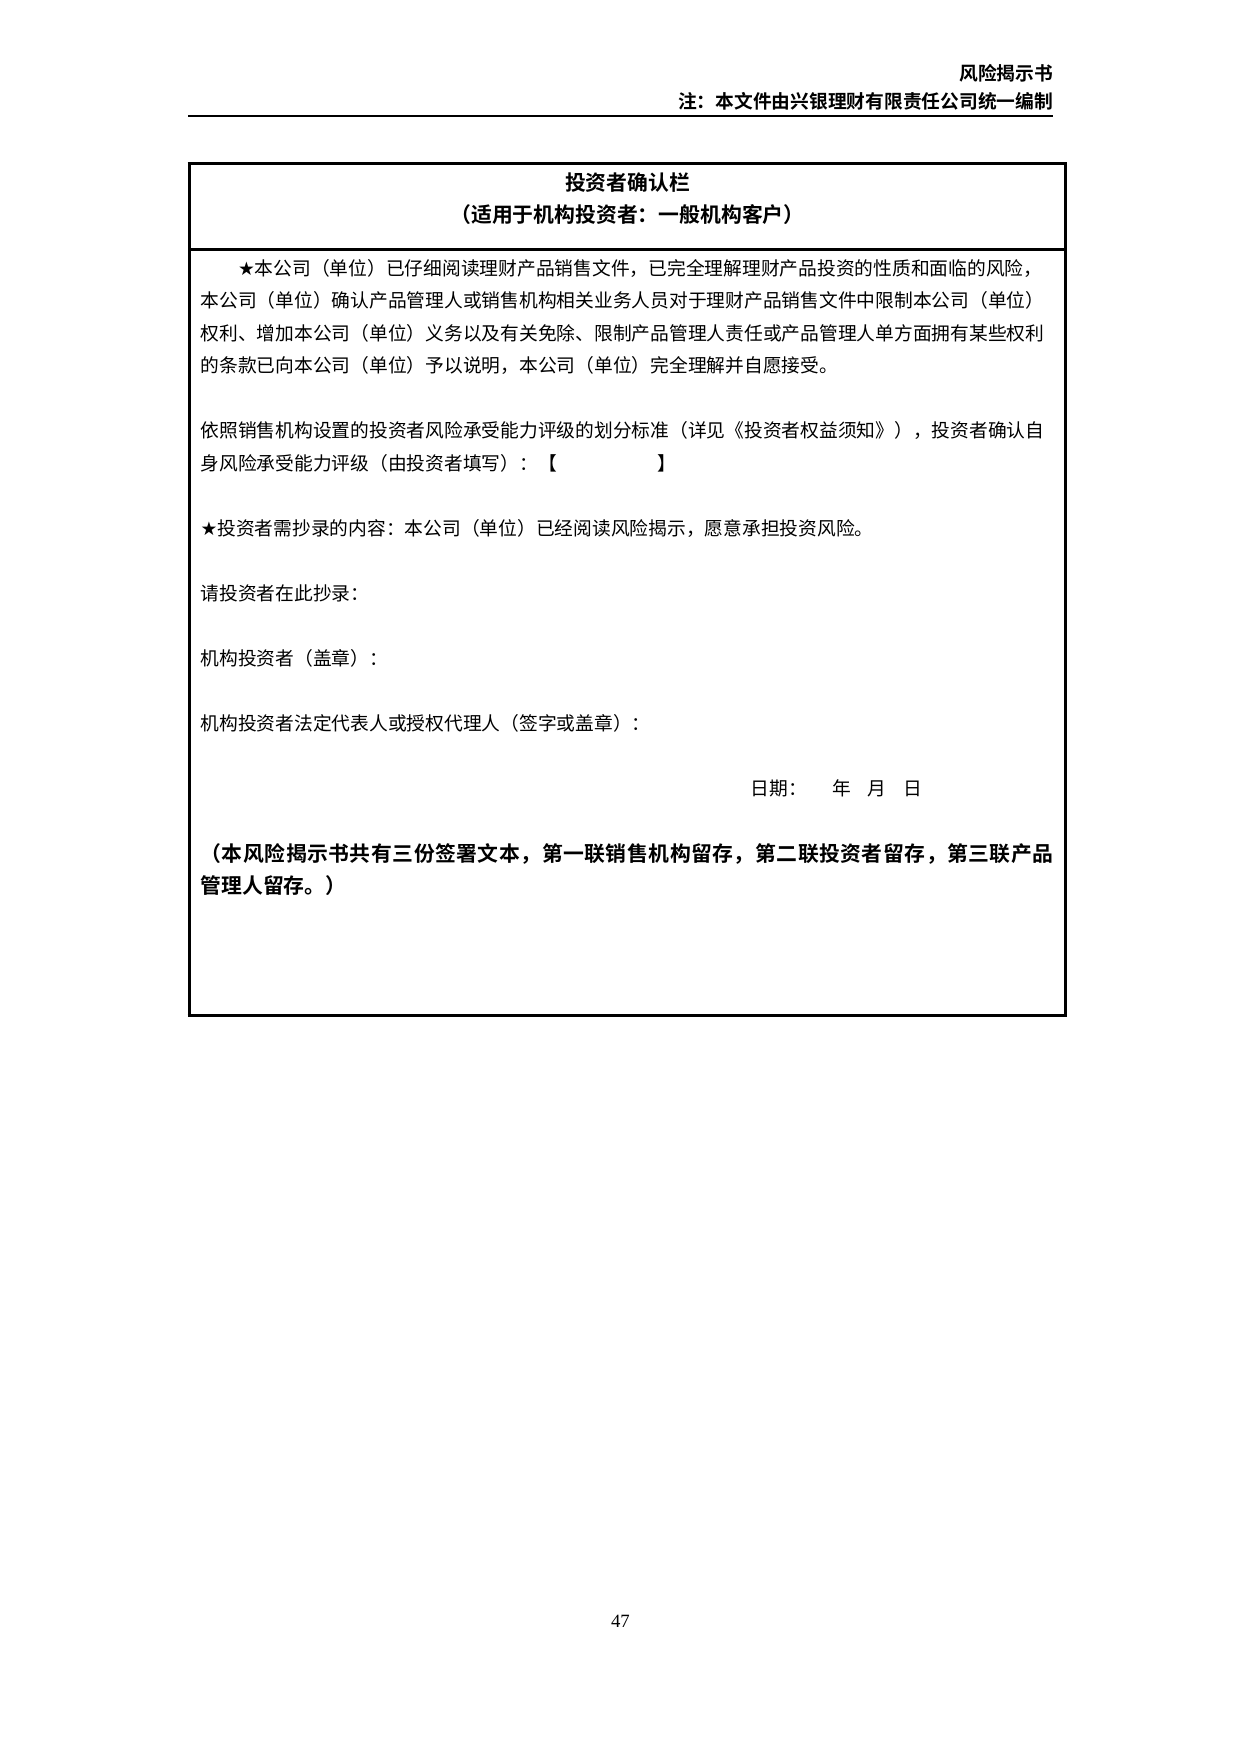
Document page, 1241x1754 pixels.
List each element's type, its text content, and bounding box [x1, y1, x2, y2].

table_cell ★本公司（单位）已仔细阅读理财产品销售文件，已完全理解理财产品投资的性质和面临的风险，本公司（单位）确认产品管理人或销售机构相关业务人员对于理财产品销售文件中限制本公司（单位）权利、增加本公司（单位）义务以及有关免除、限制产品管理人责任或产品管理人单方面拥有某些权利的条款已向本公司（单位）予以说明，本公司（单位）完全理解并自愿接受。 依照销售机构设置的投资者风险承受能力评级的划分标准（详见《投资者权益须知》），投资者确认自身风险承受能力评级（由投资者填写）：【 】 ★投资者需抄录的内容：本公司（单位）已经阅读风险揭示，愿意承担投资风险。 请投资者在此抄录： 机构投资者（盖章）： 机构投资者法定代表人或授权代理人（签字或盖章）： 日期： 年 月 日 （本风险揭示书共有三份签署文本，第一联销售机构留存，第二联投资者留存，第三联产品管理人留存。） [191, 251, 1064, 1014]
table_header 投资者确认栏 （适用于机构投资者：一般机构客户） [191, 165, 1064, 248]
